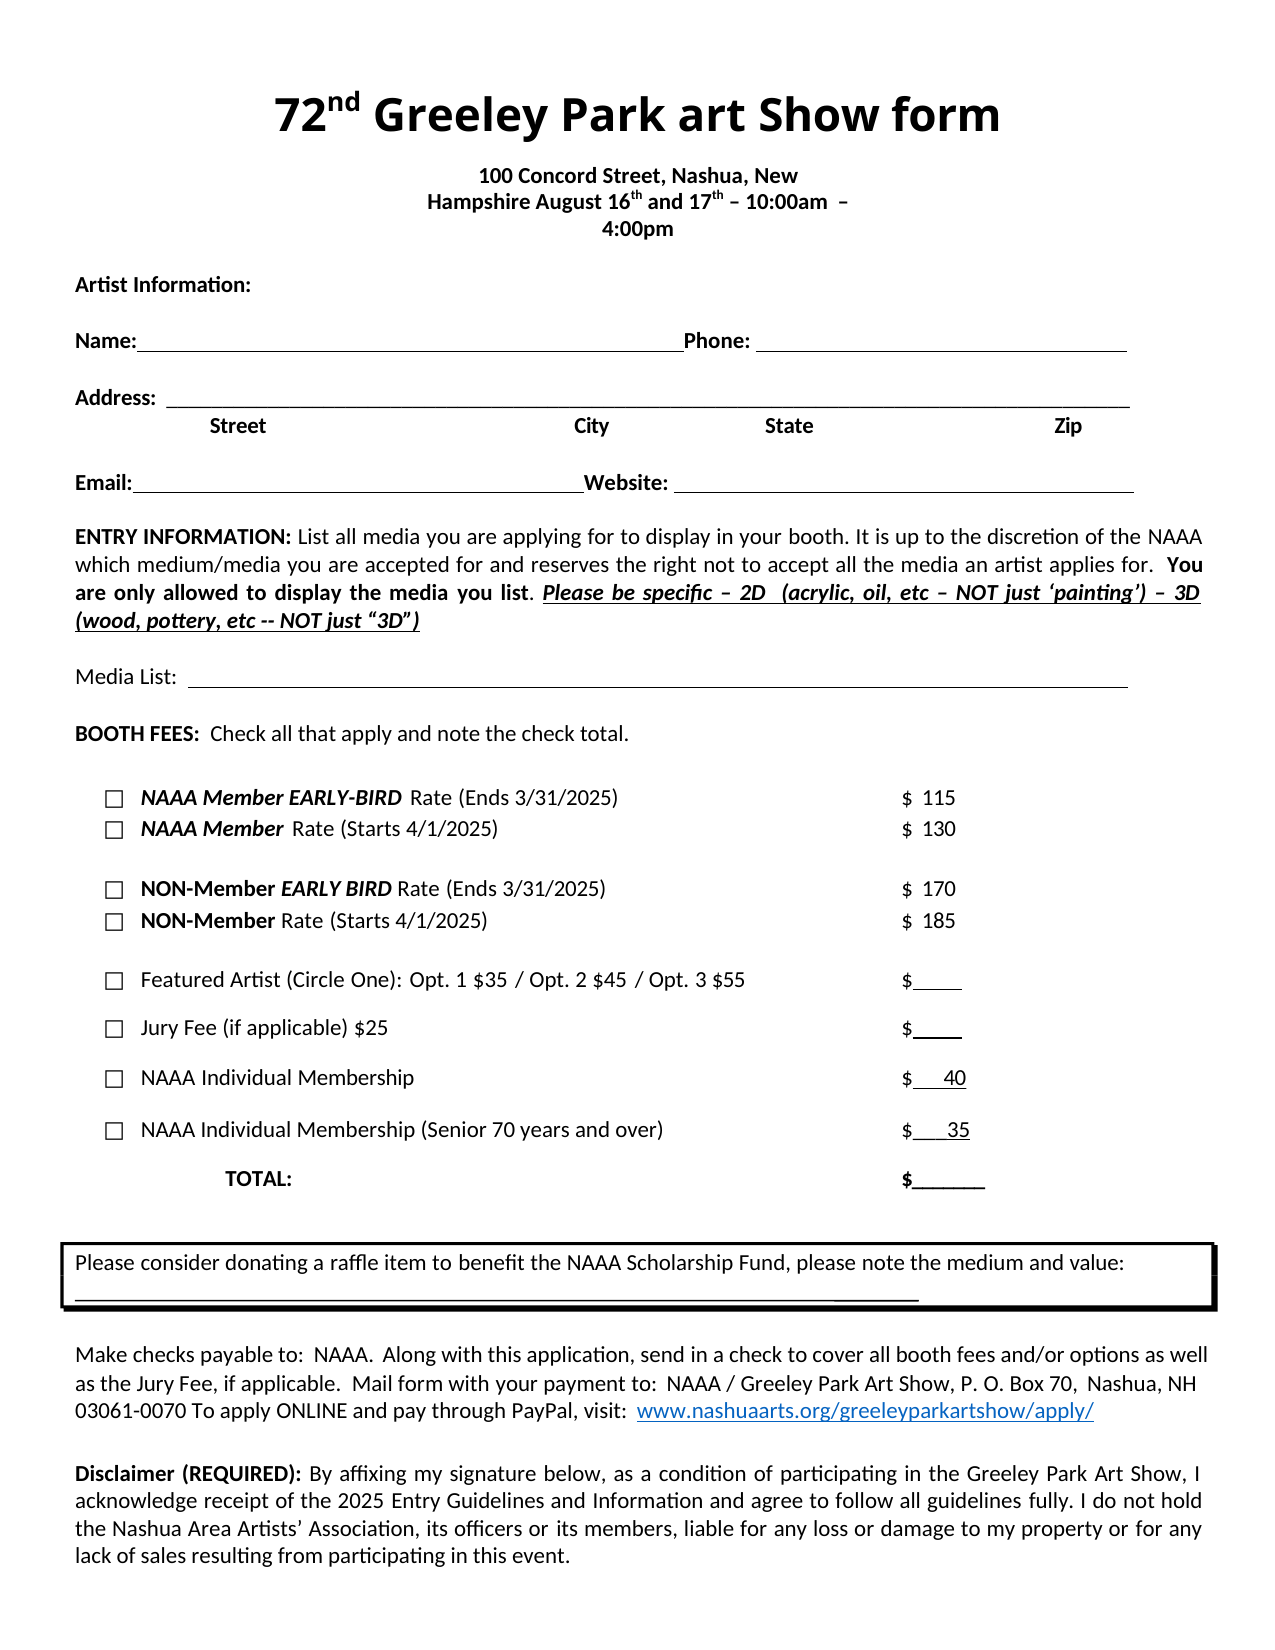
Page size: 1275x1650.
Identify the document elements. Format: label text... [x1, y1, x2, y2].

text Address: ______________________________________________________________________________________ [75, 383, 1237, 411]
text ENTRY INFORMATION: List all media you are applying for to display in your booth. It is up to the discretion of the NAAA which medium/media you are accepted for and reserves the right not to accept all the media an artist applies for. You are only allowed to display the media you list. Please be specific – 2D (acrylic, oil, etc – NOT just ‘painting’) – 3D (wood, pottery, etc -- NOT just “3D”) [75, 522, 1203, 634]
text Media List: [75, 662, 1237, 690]
list NON-Member EARLY BIRD Rate (Ends 3/31/2025) $ 170 [103, 872, 1237, 903]
list NAAA Individual Membership $ 40 [103, 1061, 1237, 1093]
list NON-Member Rate (Starts 4/1/2025) $ 185 [103, 904, 1237, 935]
text Street City State Zip [209, 411, 1237, 439]
text BOOTH FEES: Check all that apply and note the check total. [75, 719, 1237, 747]
list Jury Fee (if applicable) $25 $ [103, 1013, 1237, 1041]
list Featured Artist (Circle One): Opt. 1 $35 / Opt. 2 $45 / Opt. 3 $55 $ [103, 964, 1237, 993]
text Disclaimer (REQUIRED): By affixing my signature below, as a condition of participating in the Greeley Park Art Show, I acknowledge receipt of the 2025 Entry Guidelines and Information and agree to follow all guidelines fully. I do not hold the Nashua Area Artists’ Association, its officers or its members, liable for any loss or damage to my property or for any lack of sales resulting from participating in this event. [75, 1459, 1203, 1569]
text Email: Website: [75, 468, 1237, 496]
text 100 Concord Street, Nashua, New Hampshire August 16th and 17th – 10:00am – 4:00pm [424, 162, 852, 242]
list NAAA Individual Membership (Senior 70 years and over) $___35 [103, 1113, 1237, 1144]
list NAAA Member EARLY-BIRD Rate (Ends 3/31/2025) $ 115 [103, 781, 1237, 812]
text TOTAL: $_______ [225, 1164, 1237, 1192]
text Make checks payable to: NAAA. Along with this application, send in a check to cover all booth fees and/or options as well as the Jury Fee, if applicable. Mail form with your payment to: NAAA / Greeley Park Art Show, P. O. Box 70, Nashua, NH 03061-0070 To apply ONLINE and pay through PayPal, visit: www.nashuaarts.org/greeleyparkartshow/apply/ [75, 1341, 1218, 1425]
text Artist Information: [75, 270, 1237, 298]
text Name: Phone: [75, 327, 1237, 355]
list NAAA Member Rate (Starts 4/1/2025) $ 130 [103, 812, 1237, 843]
title 72nd Greeley Park art Show form [104, 62, 1171, 149]
